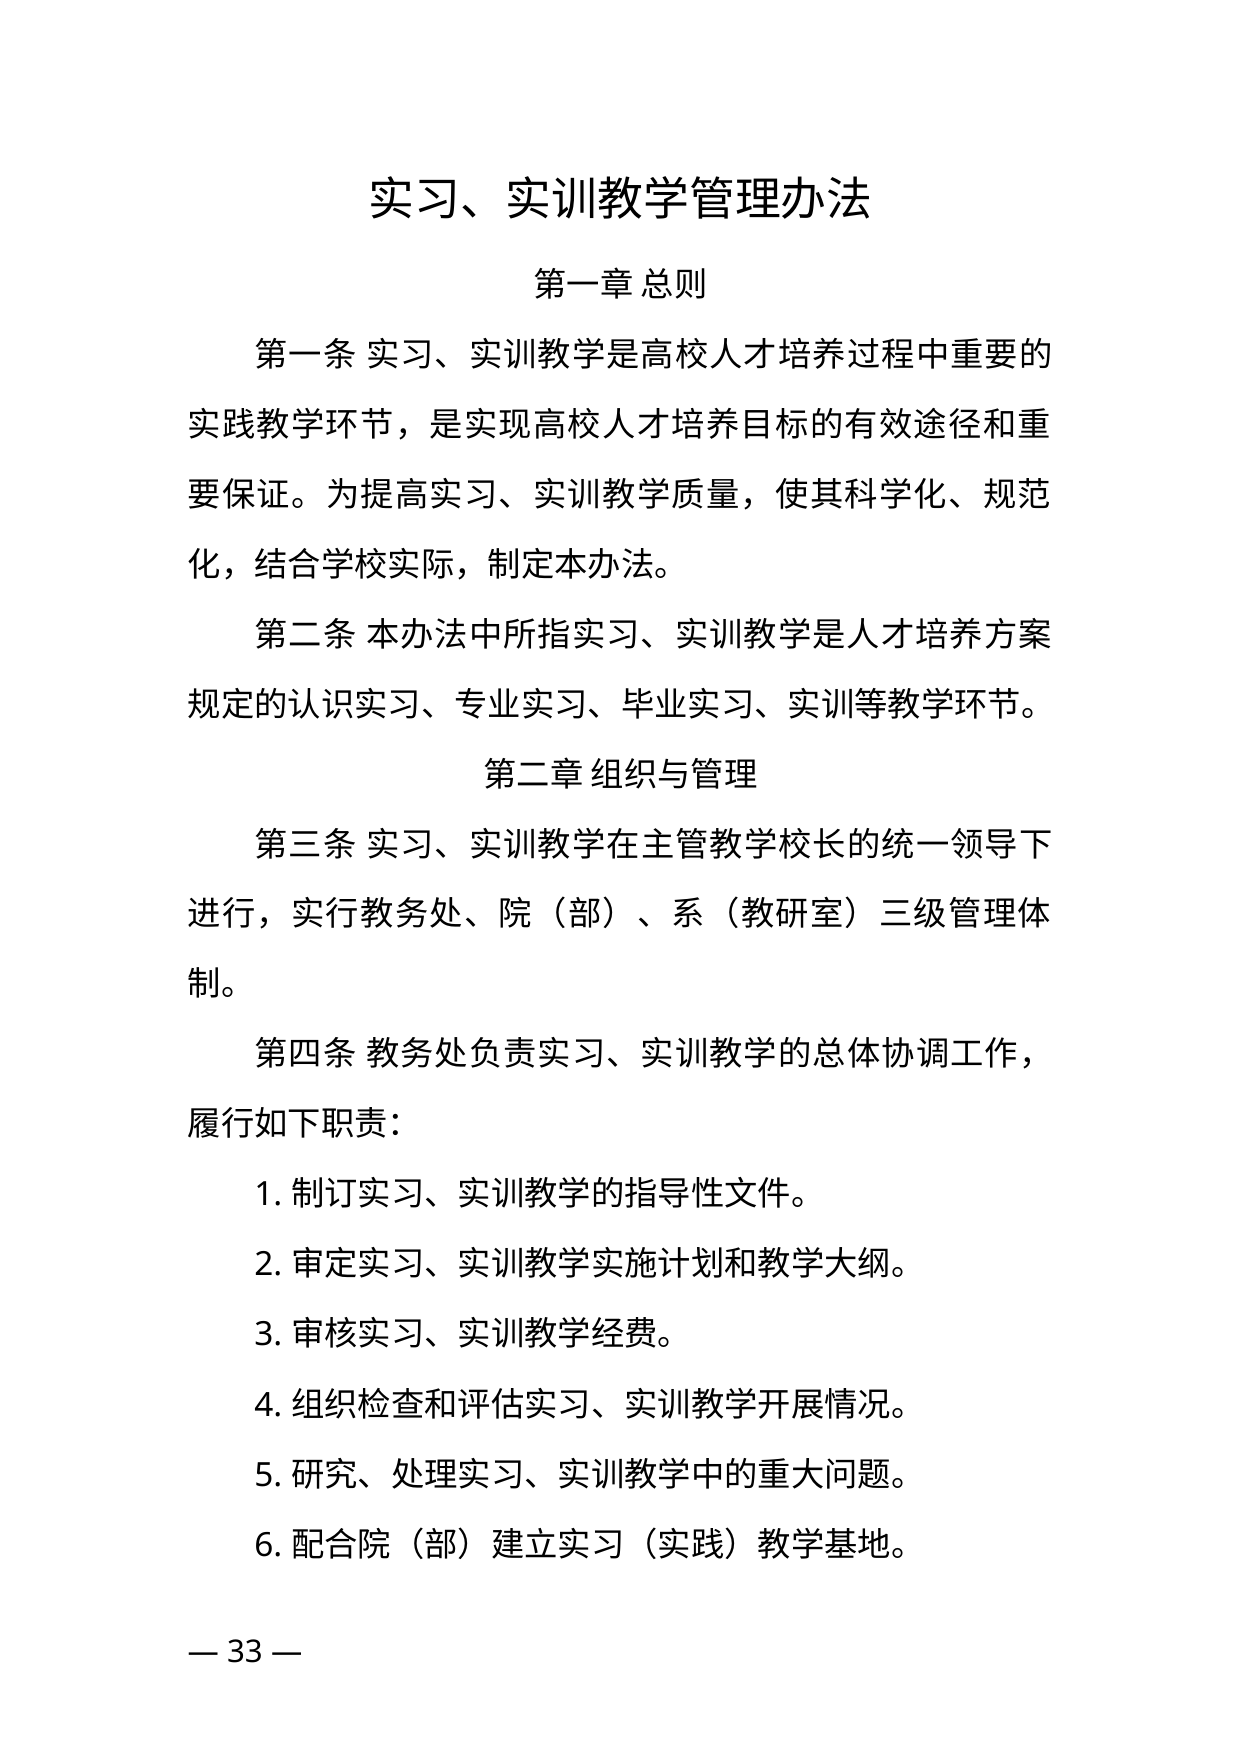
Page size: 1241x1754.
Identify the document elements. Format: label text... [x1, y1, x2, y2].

text 第二条 本办法中所指实习、实训教学是人才培养方案规定的认识实习、专业实习、毕业实习、实训等教学环节。 [187, 608, 1053, 726]
text 3. 审核实习、实训教学经费。 [187, 1307, 1053, 1356]
text 5. 研究、处理实习、实训教学中的重大问题。 [187, 1448, 1053, 1496]
text 第四条 教务处负责实习、实训教学的总体协调工作，履行如下职责： [187, 1027, 1053, 1145]
text 4. 组织检查和评估实习、实训教学开展情况。 [187, 1377, 1053, 1426]
text 实习、实训教学管理办法 [187, 162, 1053, 228]
text 第一章 总则 [187, 258, 1053, 306]
text 2. 审定实习、实训教学实施计划和教学大纲。 [187, 1237, 1053, 1285]
text 第一条 实习、实训教学是高校人才培养过程中重要的实践教学环节，是实现高校人才培养目标的有效途径和重要保证。为提高实习、实训教学质量，使其科学化、规范化，结合学校实际，制定本办法。 [187, 328, 1053, 586]
text 1. 制订实习、实训教学的指导性文件。 [187, 1167, 1053, 1215]
text 第三条 实习、实训教学在主管教学校长的统一领导下进行，实行教务处、院（部）、系（教研室）三级管理体制。 [187, 817, 1053, 1005]
text 第二章 组织与管理 [187, 747, 1053, 796]
text 6. 配合院（部）建立实习（实践）教学基地。 [187, 1518, 1053, 1566]
